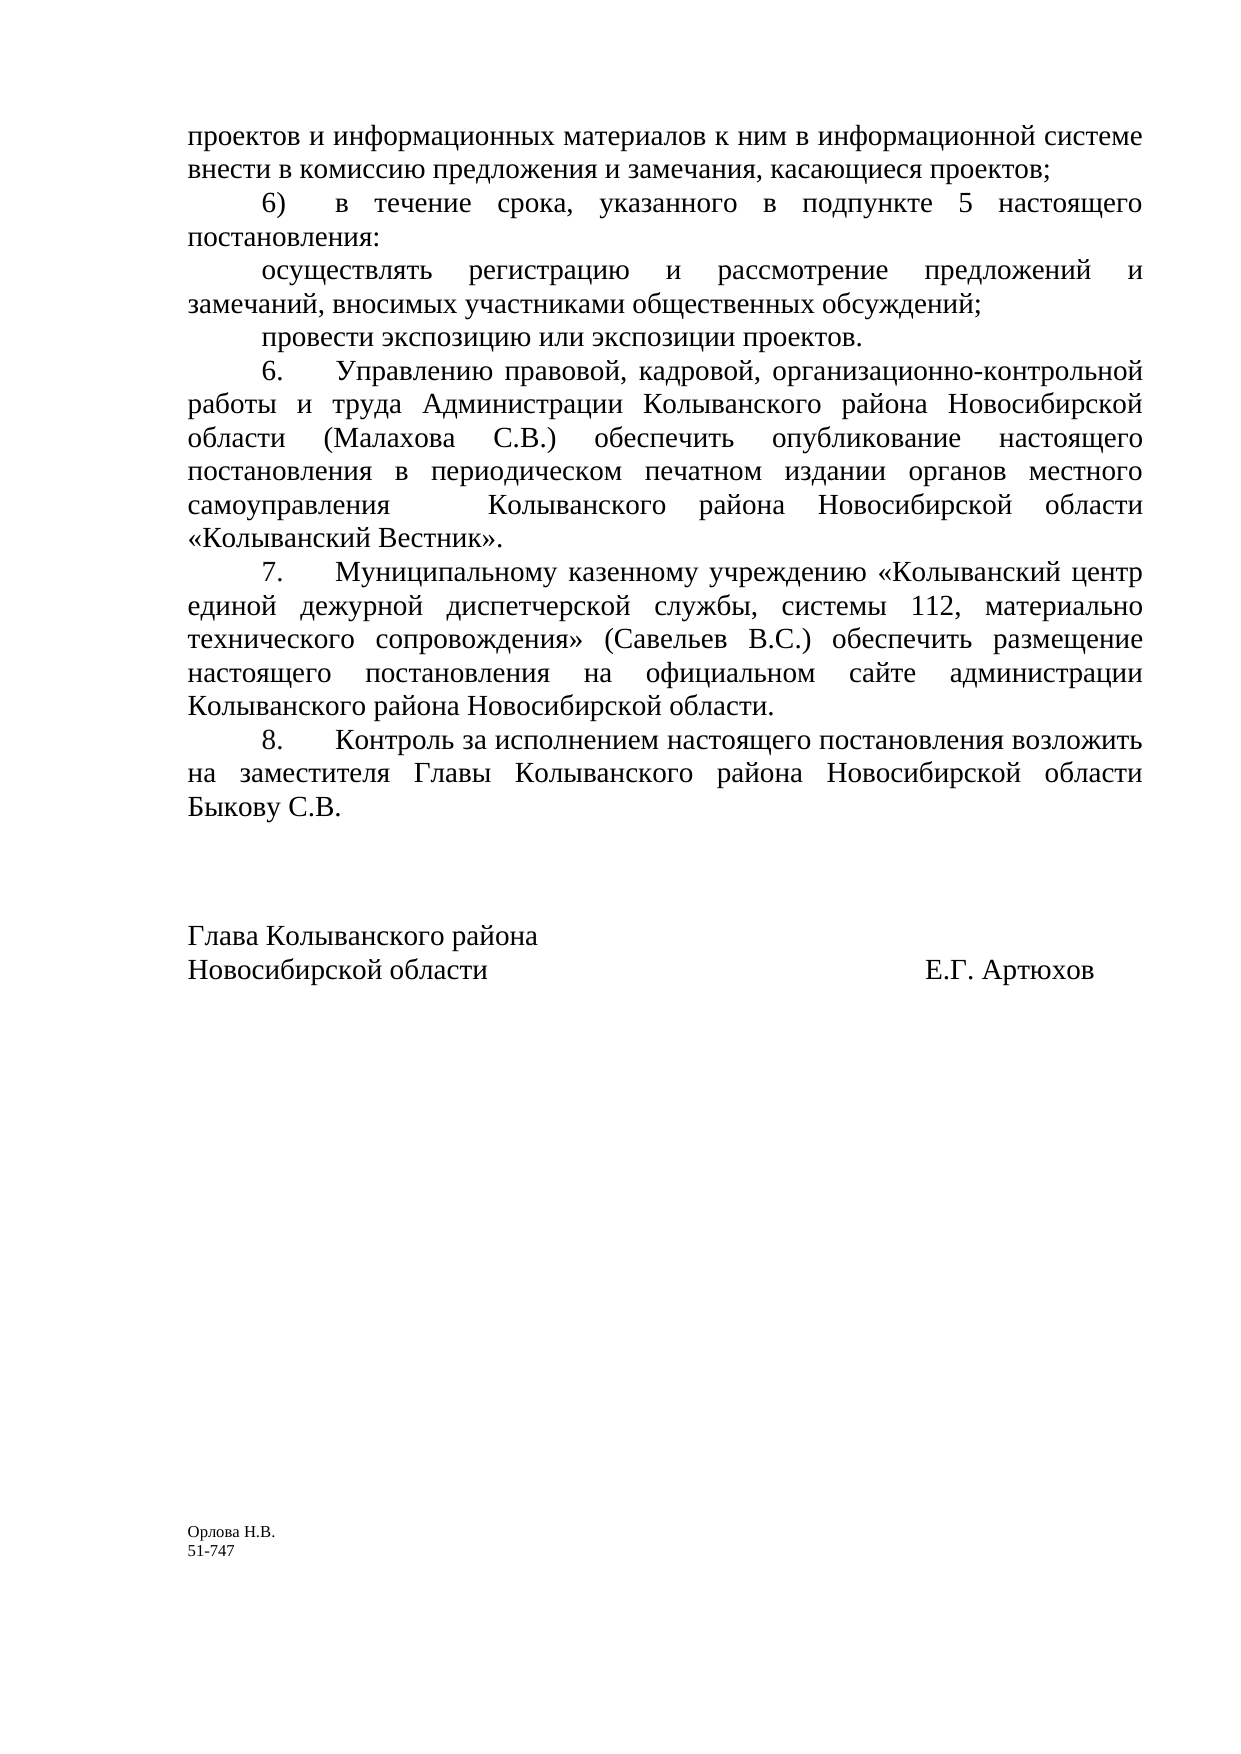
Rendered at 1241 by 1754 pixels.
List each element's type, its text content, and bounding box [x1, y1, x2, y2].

text осуществлять регистрацию и рассмотрение предложений и замечаний, вносимых участниками общественных обсуждений; [187, 252, 1144, 319]
list в течение срока, указанного в подпункте 5 настоящего постановления: [187, 185, 1144, 252]
text Орлова Н.В. [187, 1522, 1144, 1541]
list Контроль за исполнением настоящего постановления возложить на заместителя Главы Колыванского района Новосибирской области Быкову С.В. [187, 722, 1144, 822]
text Новосибирской области Е.Г. Артюхов [187, 952, 1144, 985]
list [187, 118, 1144, 185]
text 51-747 [187, 1541, 1144, 1560]
text провести экспозицию или экспозиции проектов. [187, 319, 1144, 353]
text Глава Колыванского района [187, 918, 1144, 952]
list Муниципальному казенному учреждению «Колыванский центр единой дежурной диспетчерской службы, системы 112, материально технического сопровождения» (Савельев В.С.) обеспечить размещение настоящего постановления на официальном сайте администрации Колыванского района Новосибирской области. [187, 554, 1144, 722]
list Управлению правовой, кадровой, организационно-контрольной работы и труда Администрации Колыванского района Новосибирской области (Малахова С.В.) обеспечить опубликование настоящего постановления в периодическом печатном издании органов местного самоуправления Колыванского района Новосибирской области «Колыванский Вестник». [187, 353, 1144, 554]
